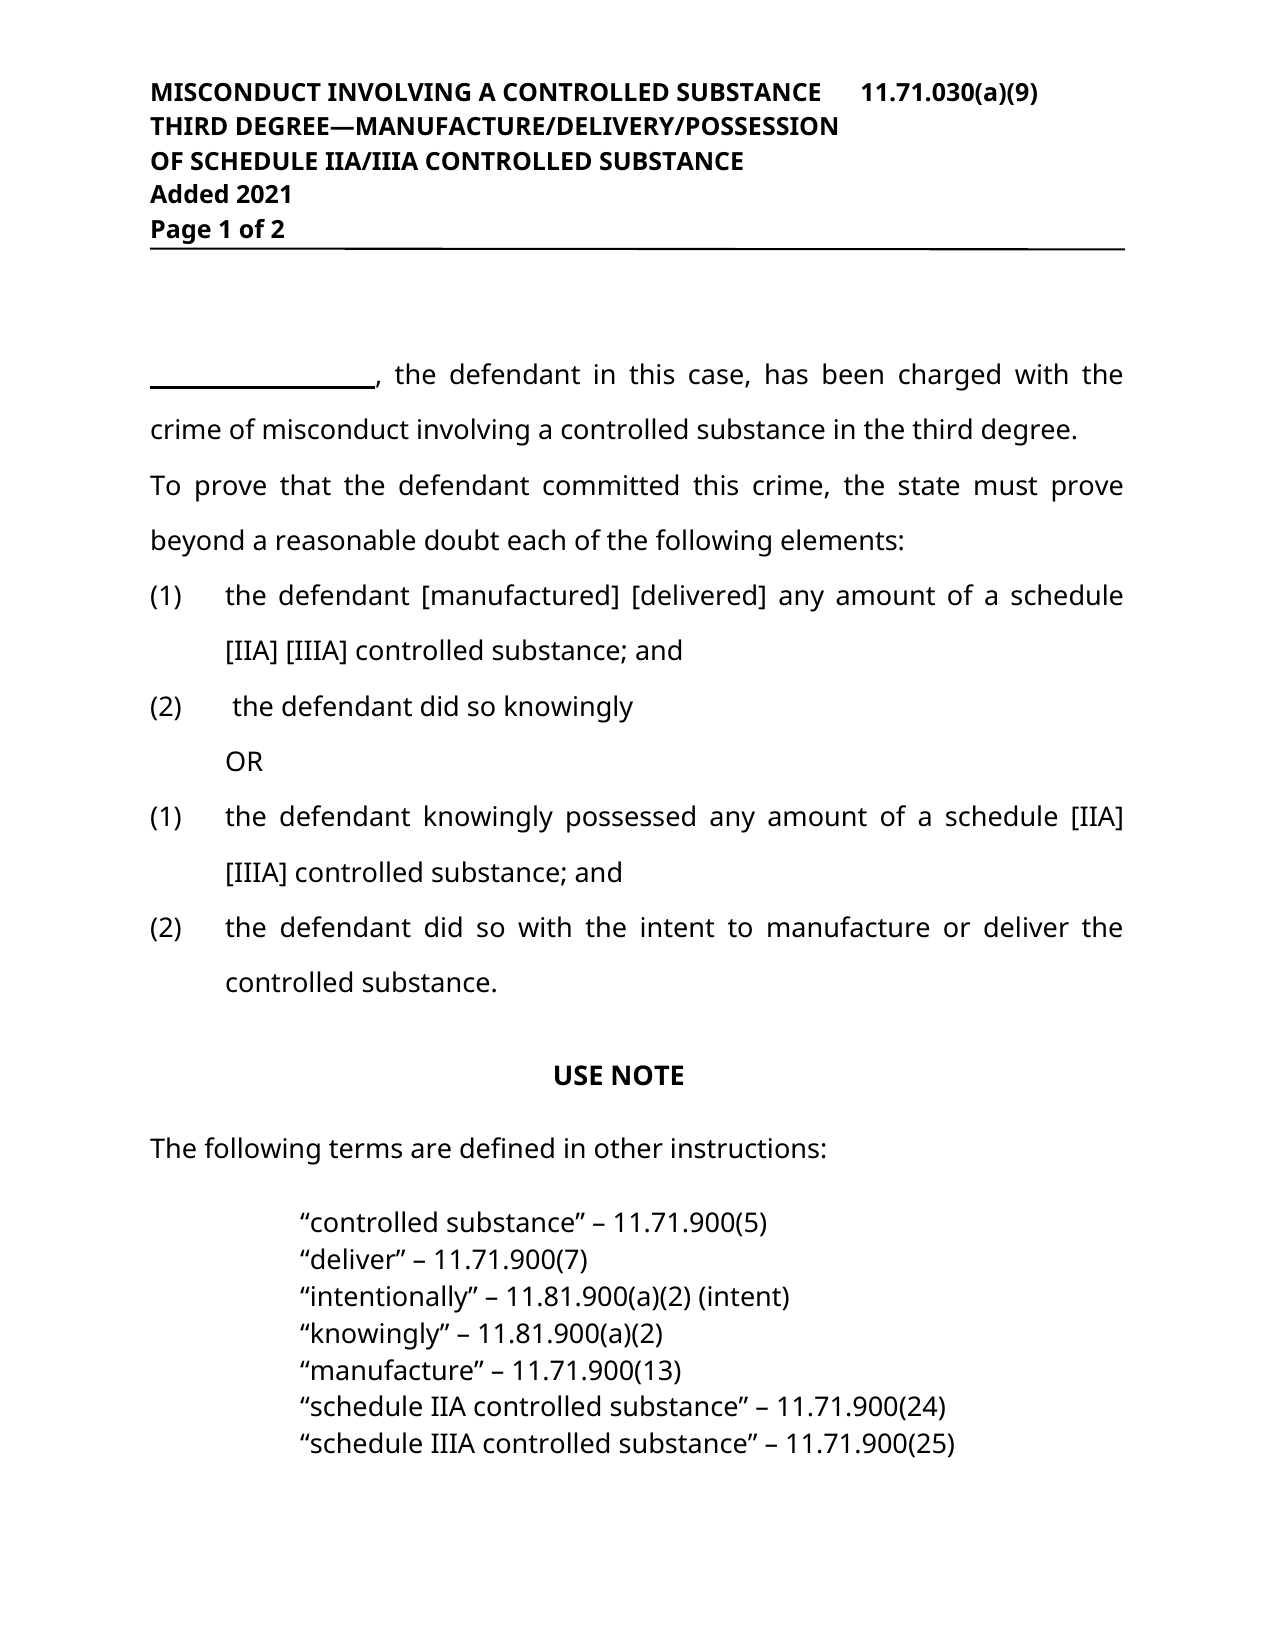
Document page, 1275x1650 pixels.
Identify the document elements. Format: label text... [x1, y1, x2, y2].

list the defendant did so knowingly [150, 687, 1125, 724]
text (1) the defendant knowingly possessed any amount of a schedule [IIA] [IIIA] controlled substance; and [150, 798, 1125, 890]
text , the defendant in this case, has been charged with the crime of misconduct involving a controlled substance in the third degree. [150, 355, 1125, 447]
text “schedule IIA controlled substance” – 11.71.900(24) [300, 1388, 1125, 1425]
text “deliver” – 11.71.900(7) [300, 1240, 1125, 1277]
text (2) the defendant did so with the intent to manufacture or deliver the controlled substance. [150, 908, 1125, 1001]
text To prove that the defendant committed this crime, the state must prove beyond a reasonable doubt each of the following elements: [150, 466, 1125, 558]
text “knowingly” – 11.81.900(a)(2) [300, 1314, 1125, 1351]
text “schedule IIIA controlled substance” – 11.71.900(25) [300, 1425, 1125, 1462]
list the defendant [manufactured] [delivered] any amount of a schedule [IIA] [IIIA] controlled substance; and [150, 577, 1125, 669]
text “intentionally” – 11.81.900(a)(2) (intent) [300, 1277, 1125, 1314]
text OR [225, 742, 1125, 779]
subtitle USE NOTE [150, 1056, 1123, 1093]
text “controlled substance” – 11.71.900(5) [300, 1203, 1125, 1240]
text The following terms are defined in other instructions: [150, 1130, 1125, 1167]
text “manufacture” – 11.71.900(13) [300, 1351, 1125, 1388]
